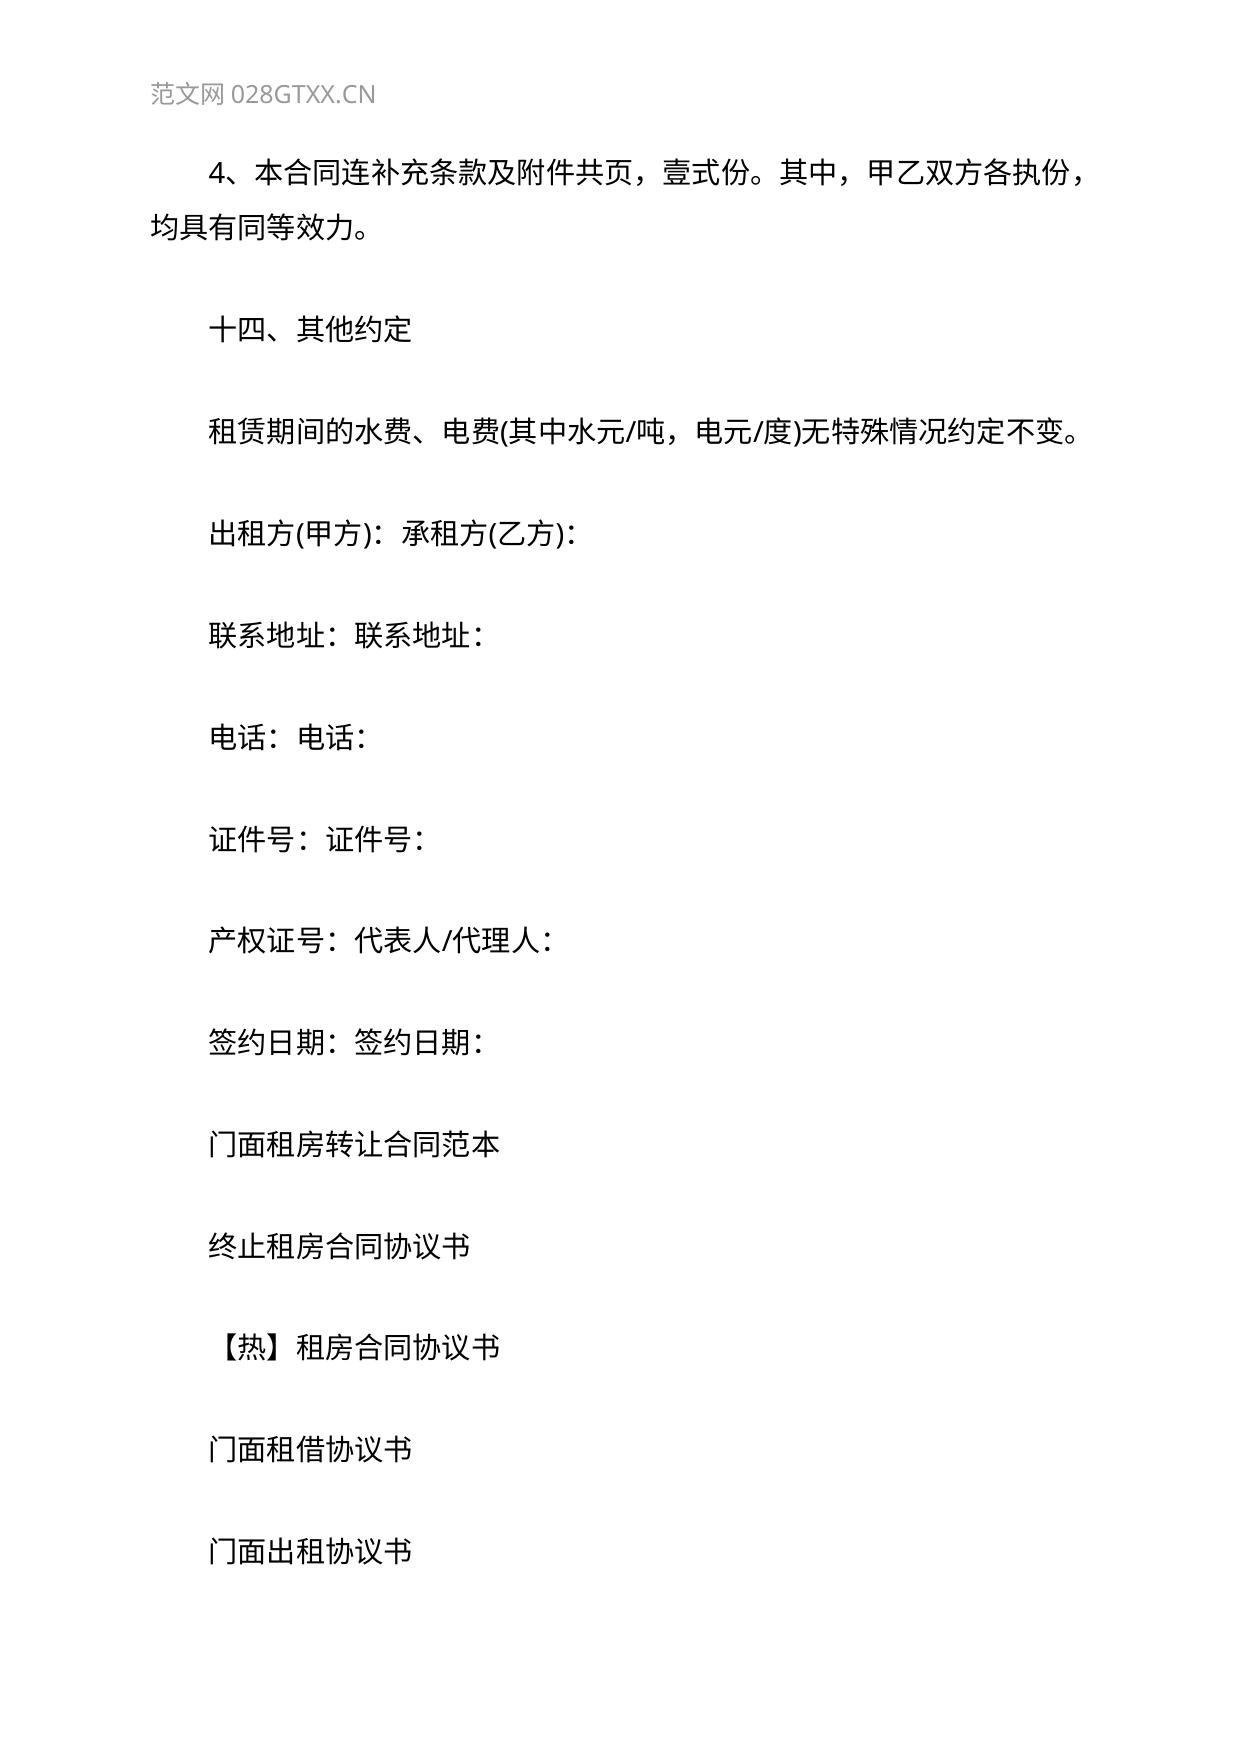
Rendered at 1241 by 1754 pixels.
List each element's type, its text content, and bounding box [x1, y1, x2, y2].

text 联系地址：联系地址： [150, 612, 1090, 655]
text 门面租房转让合同范本 [150, 1122, 1090, 1164]
text 门面出租协议书 [150, 1529, 1090, 1571]
text 门面租借协议书 [150, 1427, 1090, 1469]
text 4、本合同连补充条款及附件共页，壹式份。其中，甲乙双方各执份，均具有同等效力。 [150, 150, 1090, 247]
text 产权证号：代表人/代理人： [150, 918, 1090, 960]
text 【热】租房合同协议书 [150, 1325, 1090, 1367]
text 签约日期：签约日期： [150, 1020, 1090, 1062]
text 十四、其他约定 [150, 307, 1090, 349]
text 电话：电话： [150, 714, 1090, 757]
text 终止租房合同协议书 [150, 1223, 1090, 1266]
text 出租方(甲方)：承租方(乙方)： [150, 511, 1090, 553]
text 租赁期间的水费、电费(其中水元/吨，电元/度)无特殊情况约定不变。 [150, 408, 1090, 451]
text 证件号：证件号： [150, 816, 1090, 858]
